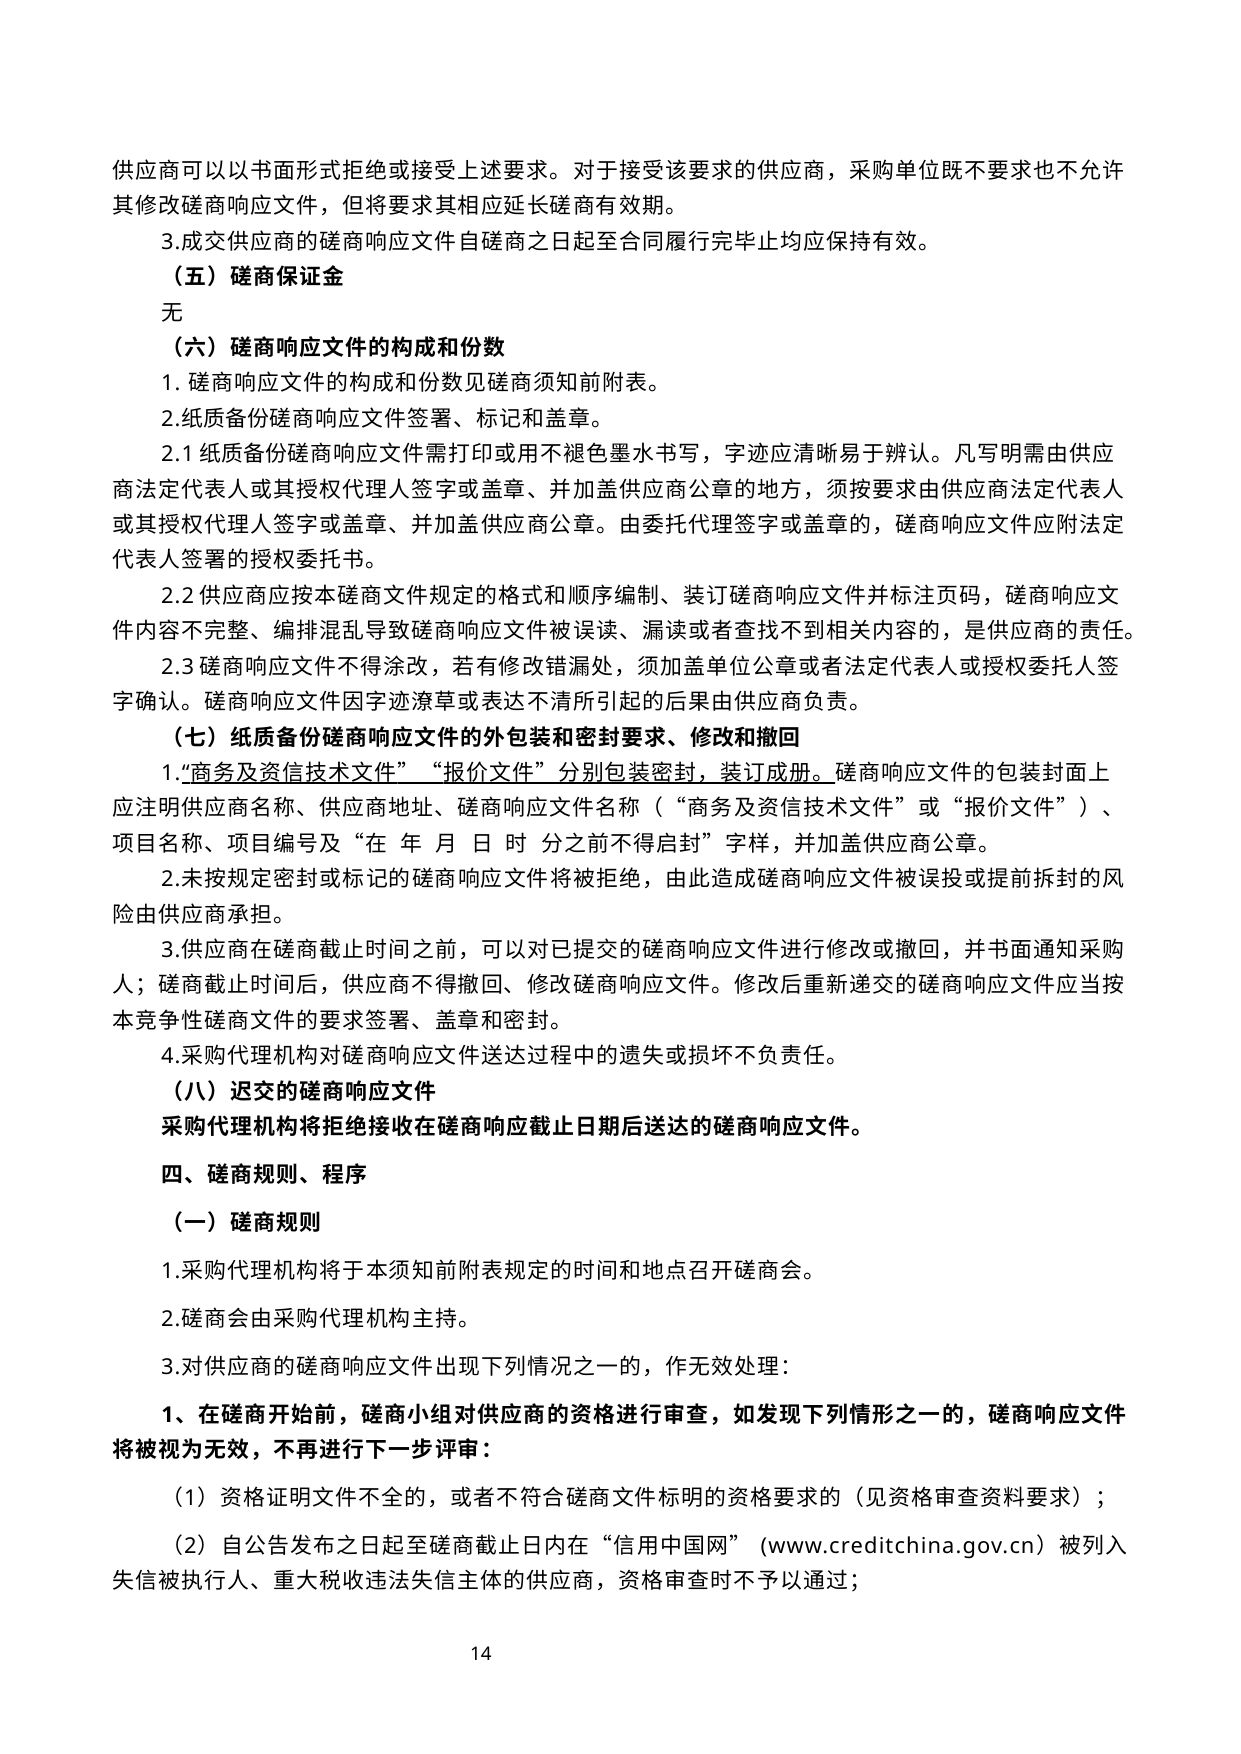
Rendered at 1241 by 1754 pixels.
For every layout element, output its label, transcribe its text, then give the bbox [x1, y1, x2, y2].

text 3.供应商在磋商截止时间之前，可以对已提交的磋商响应文件进行修改或撤回，并书面通知采购人；磋商截止时间后，供应商不得撤回、修改磋商响应文件。修改后重新递交的磋商响应文件应当按本竞争性磋商文件的要求签署、盖章和密封。 [112, 929, 1128, 1035]
text 采购代理机构将拒绝接收在磋商响应截止日期后送达的磋商响应文件。 [112, 1106, 1128, 1142]
text （八）迟交的磋商响应文件 [112, 1071, 1128, 1106]
text （七）纸质备份磋商响应文件的外包装和密封要求、修改和撤回 [112, 717, 1128, 752]
text （1）资格证明文件不全的，或者不符合磋商文件标明的资格要求的（见资格审查资料要求）； [112, 1477, 1128, 1512]
text 1、在磋商开始前，磋商小组对供应商的资格进行审查，如发现下列情形之一的，磋商响应文件将被视为无效，不再进行下一步评审： [112, 1394, 1128, 1464]
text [112, 150, 1128, 221]
text 2.2供应商应按本磋商文件规定的格式和顺序编制、装订磋商响应文件并标注页码，磋商响应文件内容不完整、编排混乱导致磋商响应文件被误读、漏读或者查找不到相关内容的，是供应商的责任。 [112, 575, 1128, 646]
text （六）磋商响应文件的构成和份数 [112, 327, 1128, 362]
text 无 [112, 292, 1128, 327]
text （五）磋商保证金 [112, 256, 1128, 292]
text （2）自公告发布之日起至磋商截止日内在“信用中国网” (www.creditchina.gov.cn）被列入失信被执行人、重大税收违法失信主体的供应商，资格审查时不予以通过； [112, 1525, 1128, 1596]
text 1.“商务及资信技术文件”“报价文件”分别包装密封，装订成册。磋商响应文件的包装封面上应注明供应商名称、供应商地址、磋商响应文件名称（“商务及资信技术文件”或“报价文件”）、项目名称、项目编号及“在 年 月 日 时 分之前不得启封”字样，并加盖供应商公章。 [112, 752, 1128, 858]
text 4.采购代理机构对磋商响应文件送达过程中的遗失或损坏不负责任。 [112, 1035, 1128, 1071]
text 四、磋商规则、程序 [112, 1154, 1128, 1189]
text 1.采购代理机构将于本须知前附表规定的时间和地点召开磋商会。 [112, 1250, 1128, 1285]
text 3.成交供应商的磋商响应文件自磋商之日起至合同履行完毕止均应保持有效。 [112, 221, 1128, 256]
text 2.未按规定密封或标记的磋商响应文件将被拒绝，由此造成磋商响应文件被误投或提前拆封的风险由供应商承担。 [112, 858, 1128, 929]
text 2.纸质备份磋商响应文件签署、标记和盖章。 [112, 398, 1128, 433]
text 3.对供应商的磋商响应文件出现下列情况之一的，作无效处理： [112, 1346, 1128, 1381]
text 2.磋商会由采购代理机构主持。 [112, 1298, 1128, 1333]
text 2.3磋商响应文件不得涂改，若有修改错漏处，须加盖单位公章或者法定代表人或授权委托人签字确认。磋商响应文件因字迹潦草或表达不清所引起的后果由供应商负责。 [112, 646, 1128, 717]
text 1. 磋商响应文件的构成和份数见磋商须知前附表。 [112, 362, 1128, 398]
text （一）磋商规则 [112, 1202, 1128, 1237]
text 2.1纸质备份磋商响应文件需打印或用不褪色墨水书写，字迹应清晰易于辨认。凡写明需由供应商法定代表人或其授权代理人签字或盖章、并加盖供应商公章的地方，须按要求由供应商法定代表人或其授权代理人签字或盖章、并加盖供应商公章。由委托代理签字或盖章的，磋商响应文件应附法定代表人签署的授权委托书。 [112, 433, 1128, 575]
